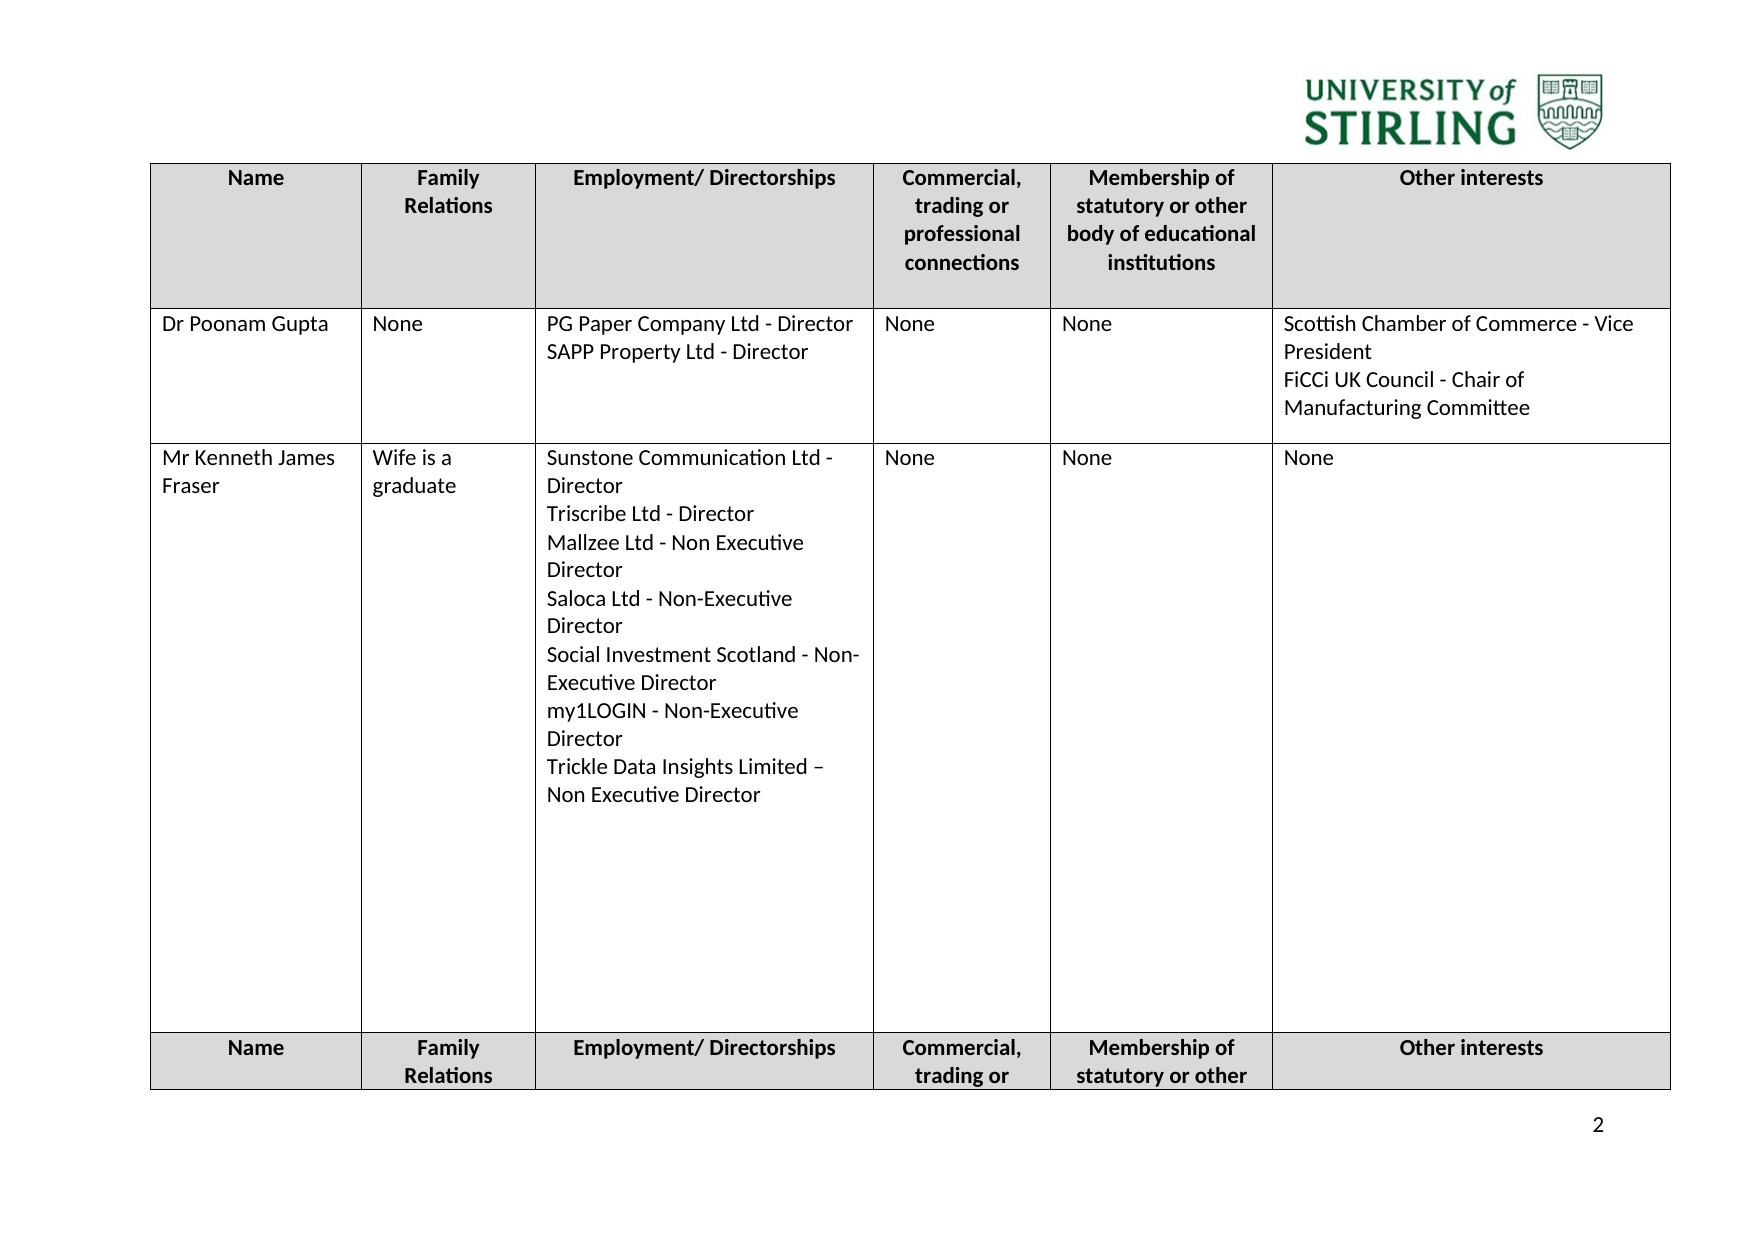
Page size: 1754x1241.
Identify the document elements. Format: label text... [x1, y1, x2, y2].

table_cell Family Relations [362, 164, 535, 308]
table_cell None [1051, 309, 1272, 442]
table_cell Employment/ Directorships [536, 1033, 873, 1089]
table_cell Commercial, trading or professional connections [874, 164, 1050, 308]
table_cell None [1273, 444, 1670, 1032]
table_cell None [1051, 444, 1272, 1032]
table_cell Name [151, 1033, 361, 1089]
table_cell Membership of statutory or other body of educational institutions [1051, 164, 1272, 308]
table_cell Scottish Chamber of Commerce - Vice President FiCCi UK Council - Chair of Manufacturing Committee [1273, 309, 1670, 442]
table_cell Employment/ Directorships [536, 164, 873, 308]
table_cell Commercial, trading or professional connections [874, 1033, 1050, 1089]
table_cell Mr Kenneth James Fraser [151, 444, 361, 1032]
table_cell None [362, 309, 535, 442]
table_cell Family Relations [362, 1033, 535, 1089]
table_cell Sunstone Communication Ltd - Director Triscribe Ltd - Director Mallzee Ltd - Non Executive Director Saloca Ltd - Non-Executive Director Social Investment Scotland - Non-Executive Director my1LOGIN - Non-Executive Director Trickle Data Insights Limited – Non Executive Director [536, 444, 873, 1032]
table_cell Name [151, 164, 361, 308]
table_cell None [874, 309, 1050, 442]
table_cell Other interests [1273, 164, 1670, 308]
picture [1301, 73, 1604, 152]
table_cell Wife is a graduate [362, 444, 535, 1032]
table_cell None [874, 444, 1050, 1032]
table_cell Other interests [1273, 1033, 1670, 1089]
table_cell PG Paper Company Ltd - Director SAPP Property Ltd - Director [536, 309, 873, 442]
table_cell Dr Poonam Gupta [151, 309, 361, 442]
table_cell Membership of statutory or other body of educational institutions [1051, 1033, 1272, 1089]
